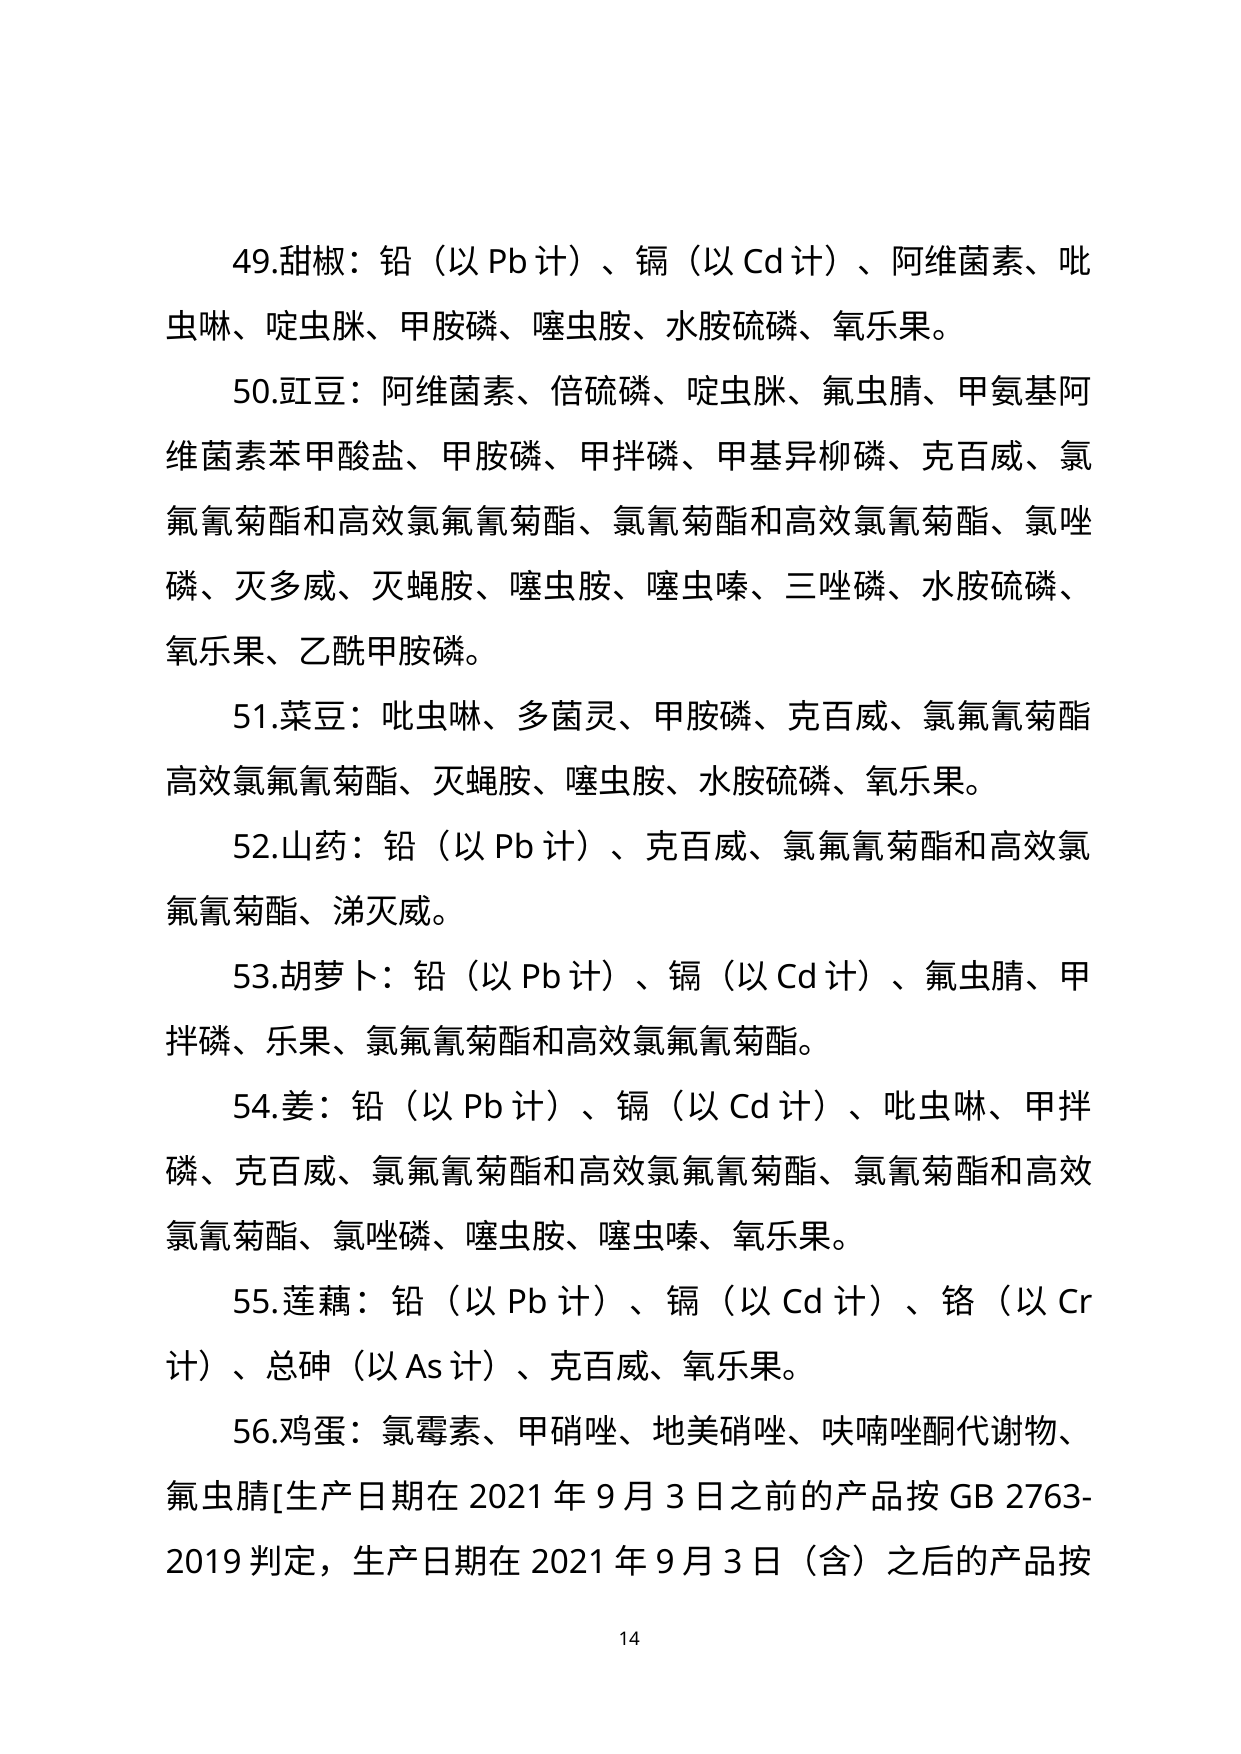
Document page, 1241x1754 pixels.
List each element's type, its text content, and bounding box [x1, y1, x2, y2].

text 50.豇豆：阿维菌素、倍硫磷、啶虫脒、氟虫腈、甲氨基阿维菌素苯甲酸盐、甲胺磷、甲拌磷、甲基异柳磷、克百威、氯氟氰菊酯和高效氯氟氰菊酯、氯氰菊酯和高效氯氰菊酯、氯唑磷、灭多威、灭蝇胺、噻虫胺、噻虫嗪、三唑磷、水胺硫磷、氧乐果、乙酰甲胺磷。 [165, 357, 1093, 682]
text 54.姜：铅（以Pb计）、镉（以Cd计）、吡虫啉、甲拌磷、克百威、氯氟氰菊酯和高效氯氟氰菊酯、氯氰菊酯和高效氯氰菊酯、氯唑磷、噻虫胺、噻虫嗪、氧乐果。 [165, 1072, 1093, 1267]
text 49.甜椒：铅（以Pb计）、镉（以Cd计）、阿维菌素、吡虫啉、啶虫脒、甲胺磷、噻虫胺、水胺硫磷、氧乐果。 [165, 227, 1093, 357]
text 52.山药：铅（以Pb计）、克百威、氯氟氰菊酯和高效氯氟氰菊酯、涕灭威。 [165, 812, 1093, 942]
text 51.菜豆：吡虫啉、多菌灵、甲胺磷、克百威、氯氟氰菊酯高效氯氟氰菊酯、灭蝇胺、噻虫胺、水胺硫磷、氧乐果。 [165, 682, 1093, 812]
text 55.莲藕：铅（以Pb计）、镉（以Cd计）、铬（以Cr计）、总砷（以As计）、克百威、氧乐果。 [165, 1267, 1093, 1397]
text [165, 1397, 1093, 1592]
text 53.胡萝卜：铅（以Pb计）、镉（以Cd计）、氟虫腈、甲拌磷、乐果、氯氟氰菊酯和高效氯氟氰菊酯。 [165, 942, 1093, 1072]
